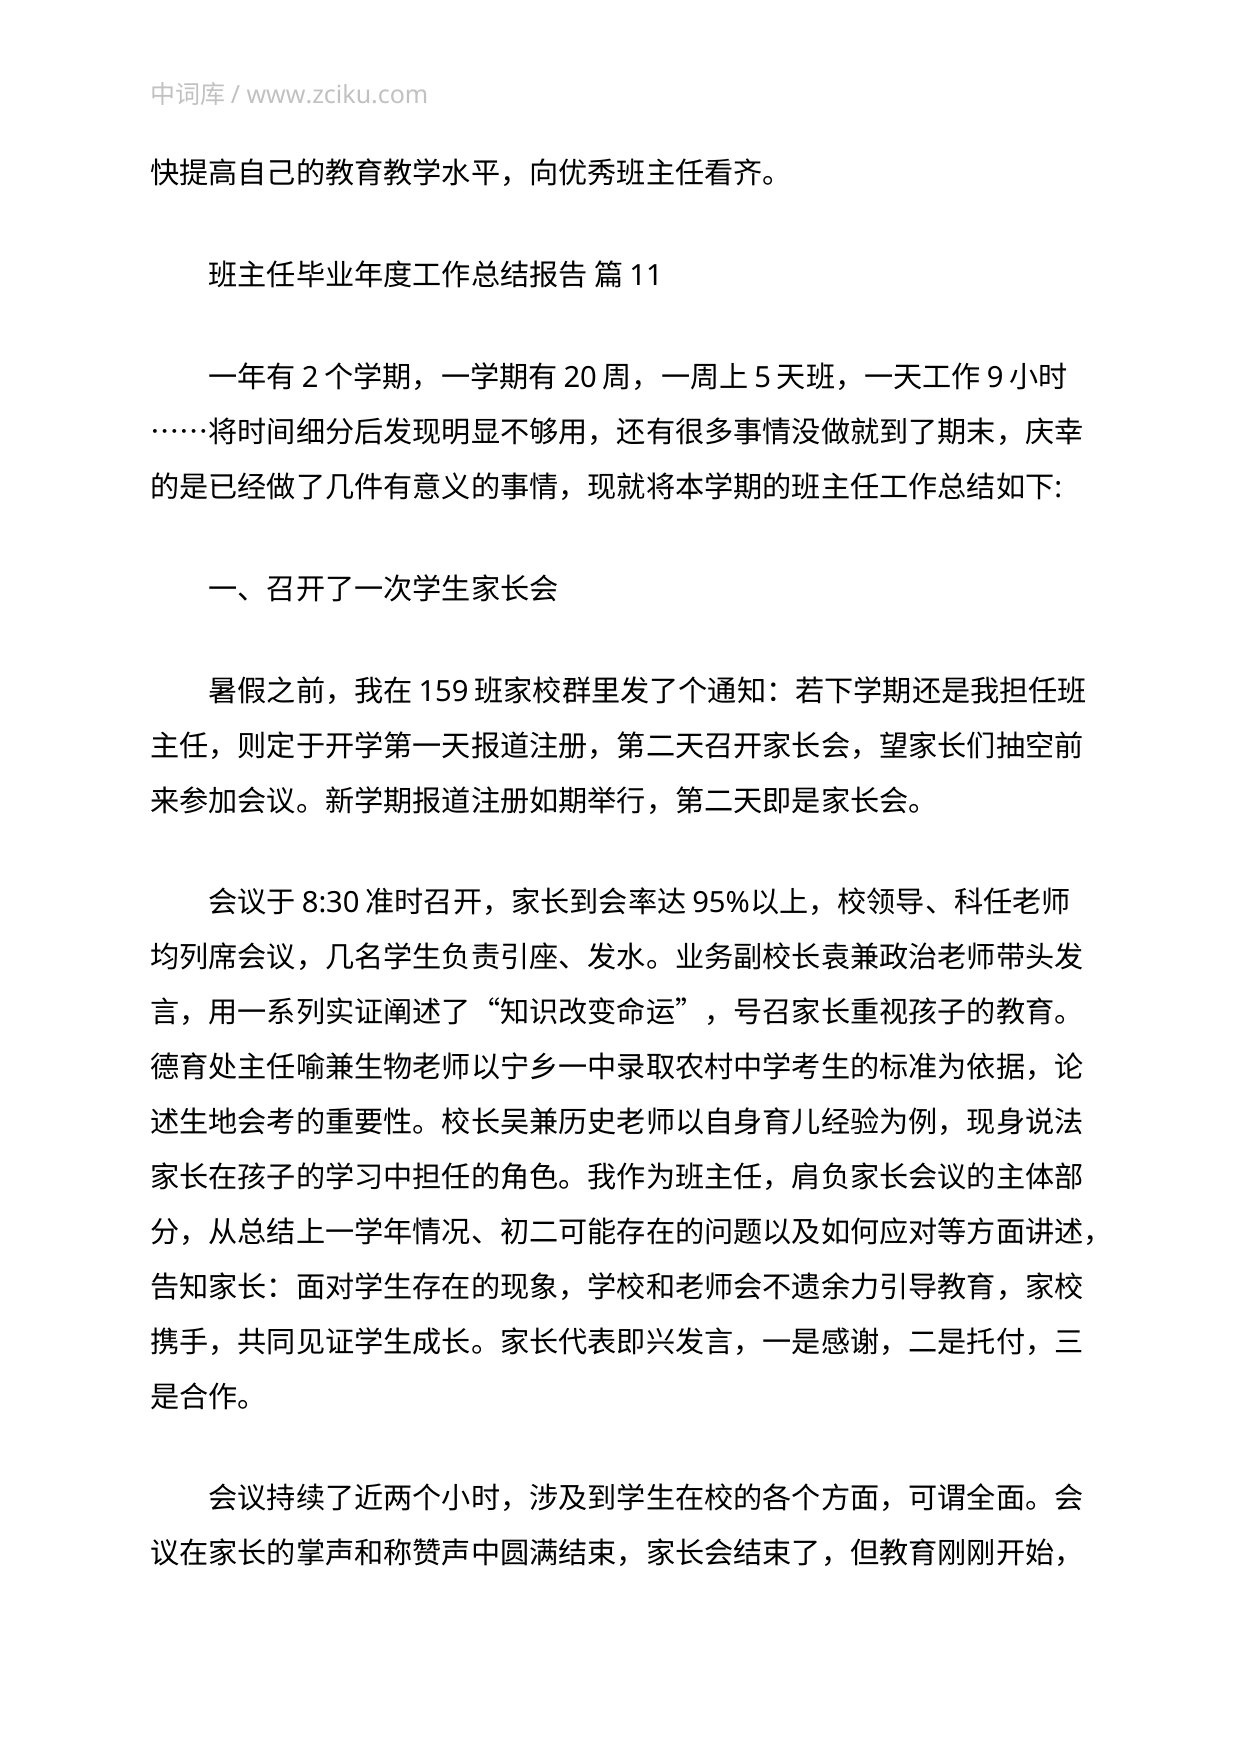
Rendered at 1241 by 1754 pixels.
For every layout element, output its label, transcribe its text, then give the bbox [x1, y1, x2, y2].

text 会议于8:30准时召开，家长到会率达95%以上，校领导、科任老师均列席会议，几名学生负责引座、发水。业务副校长袁兼政治老师带头发言，用一系列实证阐述了“知识改变命运”，号召家长重视孩子的教育。德育处主任喻兼生物老师以宁乡一中录取农村中学考生的标准为依据，论述生地会考的重要性。校长吴兼历史老师以自身育儿经验为例，现身说法家长在孩子的学习中担任的角色。我作为班主任，肩负家长会议的主体部分，从总结上一学年情况、初二可能存在的问题以及如何应对等方面讲述，告知家长：面对学生存在的现象，学校和老师会不遗余力引导教育，家校携手，共同见证学生成长。家长代表即兴发言，一是感谢，二是托付，三是合作。 [150, 879, 1090, 1416]
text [150, 1475, 1090, 1572]
text 一、召开了一次学生家长会 [150, 566, 1090, 608]
text 一年有2个学期，一学期有20周，一周上5天班，一天工作9小时……将时间细分后发现明显不够用，还有很多事情没做就到了期末，庆幸的是已经做了几件有意义的事情，现就将本学期的班主任工作总结如下: [150, 354, 1090, 506]
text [150, 150, 1090, 192]
text 暑假之前，我在159班家校群里发了个通知：若下学期还是我担任班主任，则定于开学第一天报道注册，第二天召开家长会，望家长们抽空前来参加会议。新学期报道注册如期举行，第二天即是家长会。 [150, 667, 1090, 819]
text 班主任毕业年度工作总结报告 篇11 [150, 252, 1090, 294]
